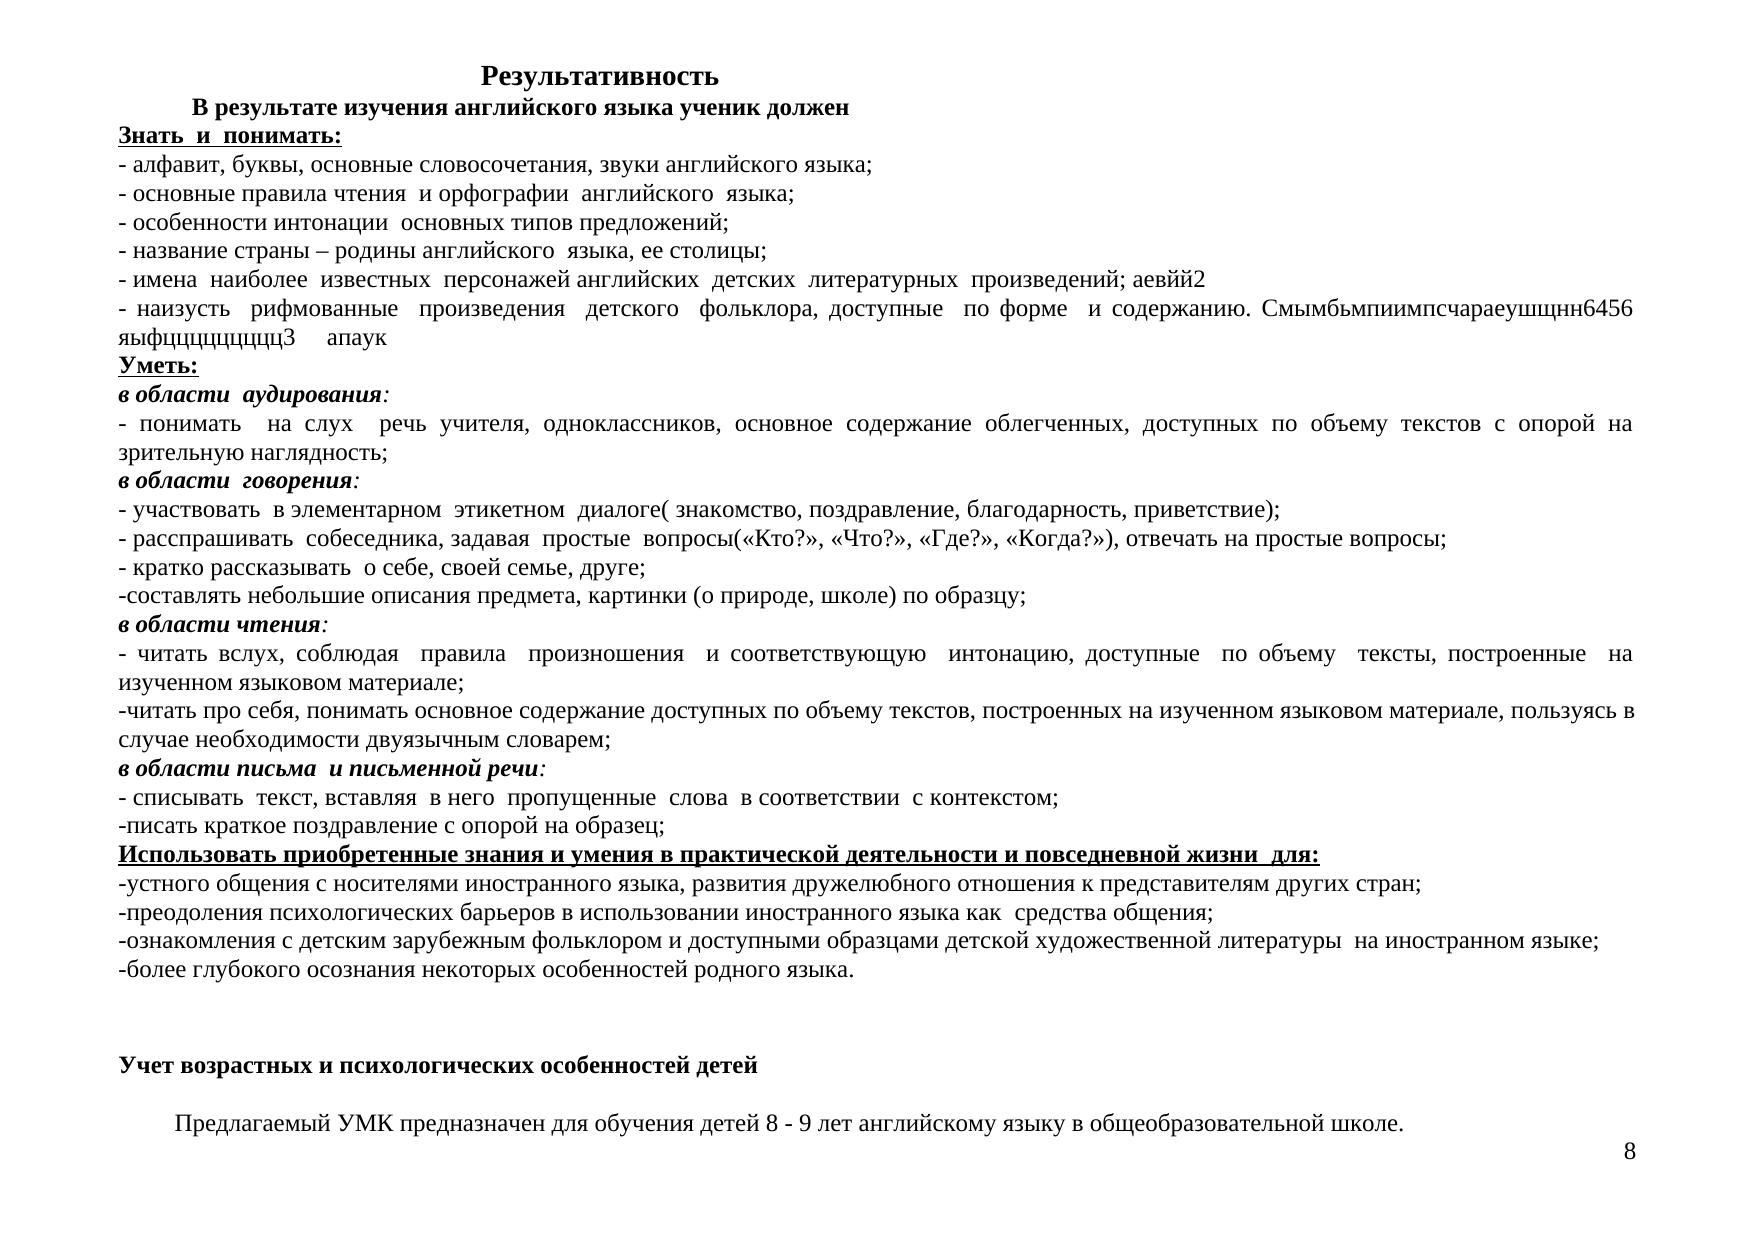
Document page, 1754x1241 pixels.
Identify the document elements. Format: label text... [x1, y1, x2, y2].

text - наизусть рифмованные произведения детского фольклора, доступные по форме и содержанию. Смымбьмпиимпсчараеушщнн6456 яыфццццццццц3 апаук [118, 293, 1636, 351]
text Знать и понимать: [118, 121, 1636, 149]
text Использовать приобретенные знания и умения в практической деятельности и повседневной жизни для: [118, 839, 1636, 868]
text - алфавит, буквы, основные словосочетания, звуки английского языка; [118, 149, 1636, 178]
text в области говорения: [118, 466, 1636, 494]
text Учет возрастных и психологических особенностей детей [118, 1050, 1636, 1079]
text -ознакомления с детским зарубежным фольклором и доступными образцами детской художественной литературы на иностранном языке; [118, 926, 1636, 954]
text Уметь: [118, 351, 1636, 379]
text -читать про себя, понимать основное содержание доступных по объему текстов, построенных на изученном языковом материале, пользуясь в случае необходимости двуязычным словарем; [118, 696, 1636, 753]
text -более глубокого осознания некоторых особенностей родного языка. [118, 954, 1636, 983]
text - понимать на слух речь учителя, одноклассников, основное содержание облегченных, доступных по объему текстов с опорой на зрительную наглядность; [118, 408, 1636, 466]
text -писать краткое поздравление с опорой на образец; [118, 811, 1636, 839]
text в области чтения: [118, 609, 1636, 638]
text Результативность [118, 58, 1636, 92]
text - расспрашивать собеседника, задавая простые вопросы(«Кто?», «Что?», «Где?», «Когда?»), отвечать на простые вопросы; [118, 523, 1636, 552]
text - особенности интонации основных типов предложений; [118, 207, 1636, 236]
text -устного общения с носителями иностранного языка, развития дружелюбного отношения к представителям других стран; [118, 868, 1636, 897]
text - основные правила чтения и орфографии английского языка; [118, 178, 1636, 207]
text - участвовать в элементарном этикетном диалоге( знакомство, поздравление, благодарность, приветствие); [118, 494, 1636, 523]
text в области аудирования: [118, 379, 1636, 408]
text -составлять небольшие описания предмета, картинки (о природе, школе) по образцу; [118, 581, 1636, 609]
text В результате изучения английского языка ученик должен [118, 92, 1636, 121]
text в области письма и письменной речи: [118, 753, 1636, 782]
text - читать вслух, соблюдая правила произношения и соответствующую интонацию, доступные по объему тексты, построенные на изученном языковом материале; [118, 638, 1636, 696]
text Предлагаемый УМК предназначен для обучения детей 8 - 9 лет английскому языку в общеобразовательной школе. [118, 1108, 1636, 1136]
text - название страны – родины английского языка, ее столицы; [118, 236, 1636, 264]
text - имена наиболее известных персонажей английских детских литературных произведений; аевйй2 [118, 264, 1636, 293]
text -преодоления психологических барьеров в использовании иностранного языка как средства общения; [118, 897, 1636, 926]
text - кратко рассказывать о себе, своей семье, друге; [118, 552, 1636, 581]
text - списывать текст, вставляя в него пропущенные слова в соответствии с контекстом; [118, 782, 1636, 811]
